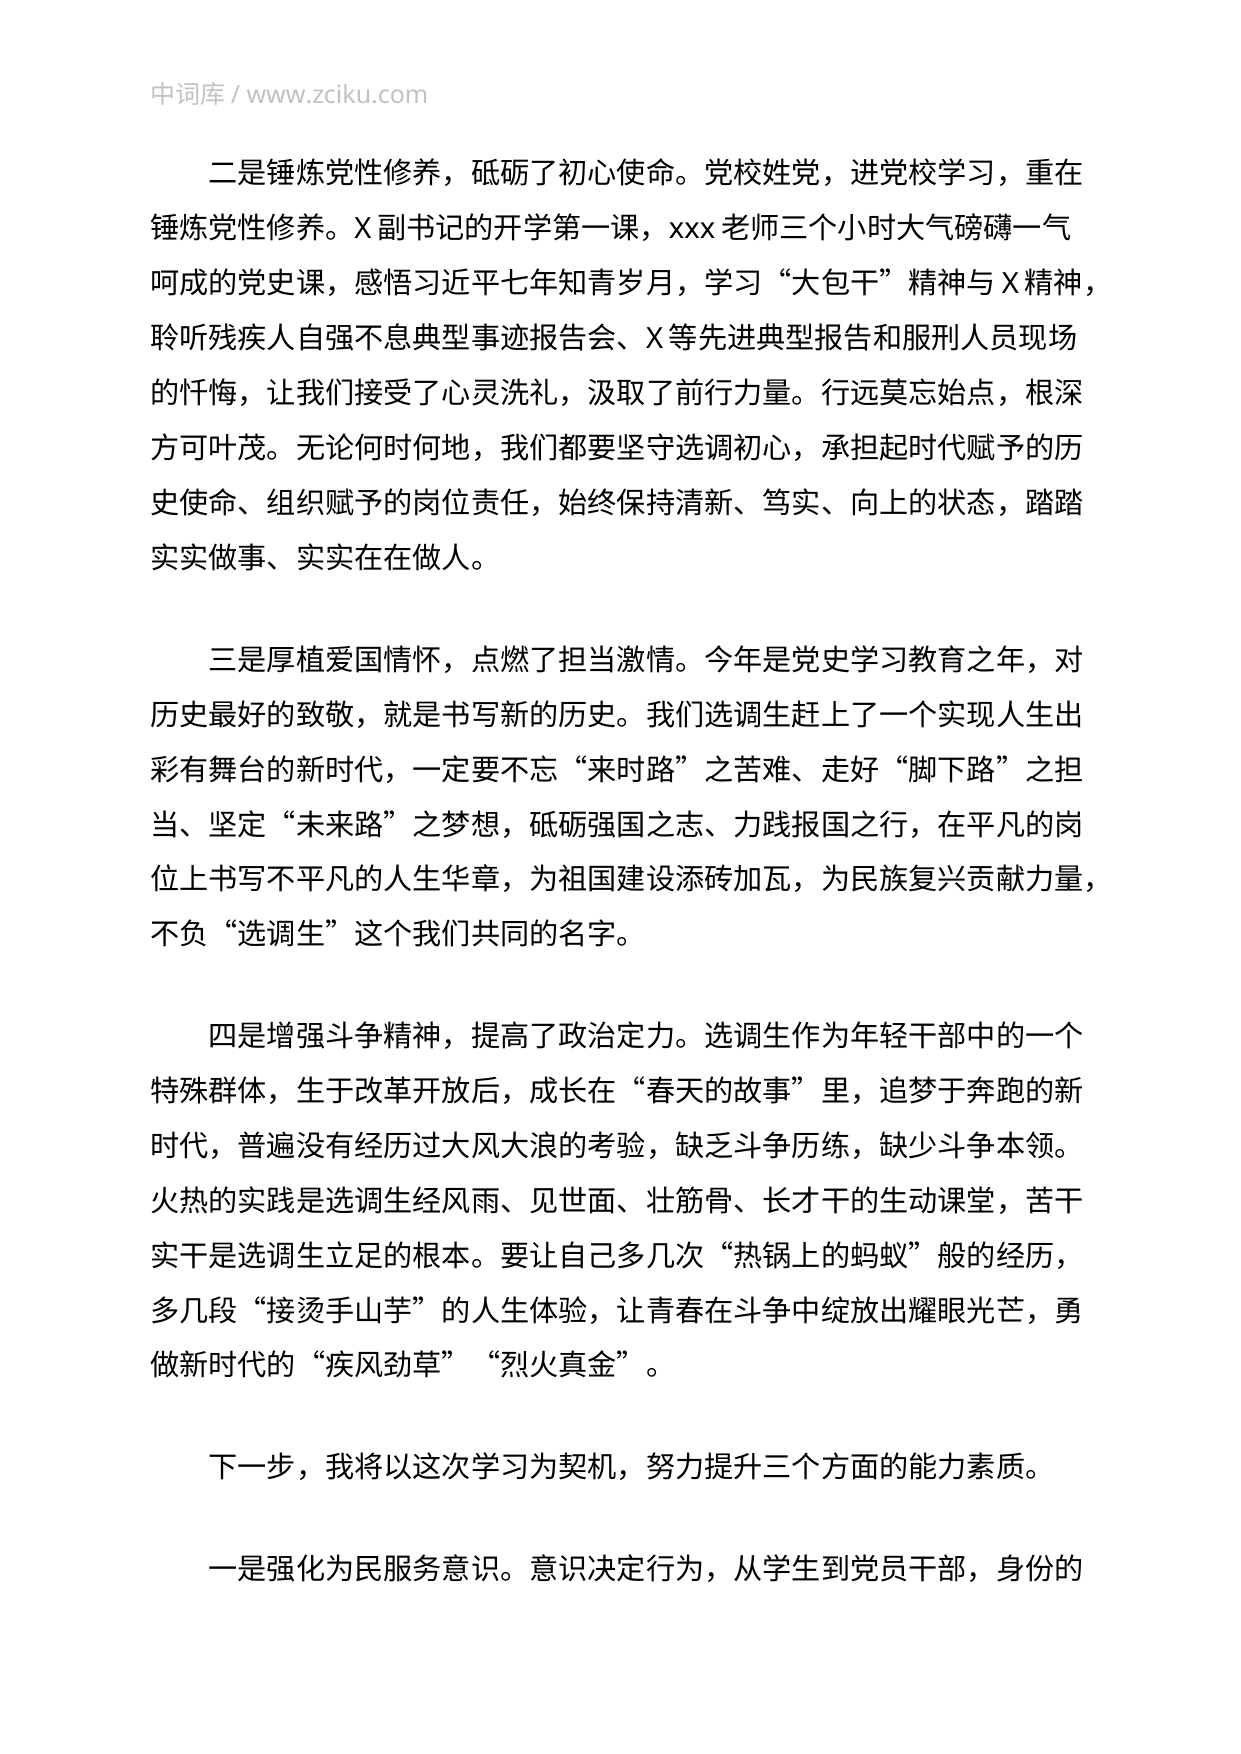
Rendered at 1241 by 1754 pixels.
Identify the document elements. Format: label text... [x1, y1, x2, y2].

text 四是增强斗争精神，提高了政治定力。选调生作为年轻干部中的一个特殊群体，生于改革开放后，成长在“春天的故事”里，追梦于奔跑的新时代，普遍没有经历过大风大浪的考验，缺乏斗争历练，缺少斗争本领。火热的实践是选调生经风雨、见世面、壮筋骨、长才干的生动课堂，苦干实干是选调生立足的根本。要让自己多几次“热锅上的蚂蚁”般的经历，多几段“接烫手山芋”的人生体验，让青春在斗争中绽放出耀眼光芒，勇做新时代的“疾风劲草”“烈火真金”。 [150, 1013, 1090, 1384]
text 二是锤炼党性修养，砥砺了初心使命。党校姓党，进党校学习，重在锤炼党性修养。X副书记的开学第一课，xxx老师三个小时大气磅礴一气呵成的党史课，感悟习近平七年知青岁月，学习“大包干”精神与X精神，聆听残疾人自强不息典型事迹报告会、X等先进典型报告和服刑人员现场的忏悔，让我们接受了心灵洗礼，汲取了前行力量。行远莫忘始点，根深方可叶茂。无论何时何地，我们都要坚守选调初心，承担起时代赋予的历史使命、组织赋予的岗位责任，始终保持清新、笃实、向上的状态，踏踏实实做事、实实在在做人。 [150, 150, 1090, 577]
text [150, 1546, 1090, 1588]
text 下一步，我将以这次学习为契机，努力提升三个方面的能力素质。 [150, 1444, 1090, 1486]
text 三是厚植爱国情怀，点燃了担当激情。今年是党史学习教育之年，对历史最好的致敬，就是书写新的历史。我们选调生赶上了一个实现人生出彩有舞台的新时代，一定要不忘“来时路”之苦难、走好“脚下路”之担当、坚定“未来路”之梦想，砥砺强国之志、力践报国之行，在平凡的岗位上书写不平凡的人生华章，为祖国建设添砖加瓦，为民族复兴贡献力量，不负“选调生”这个我们共同的名字。 [150, 636, 1090, 953]
